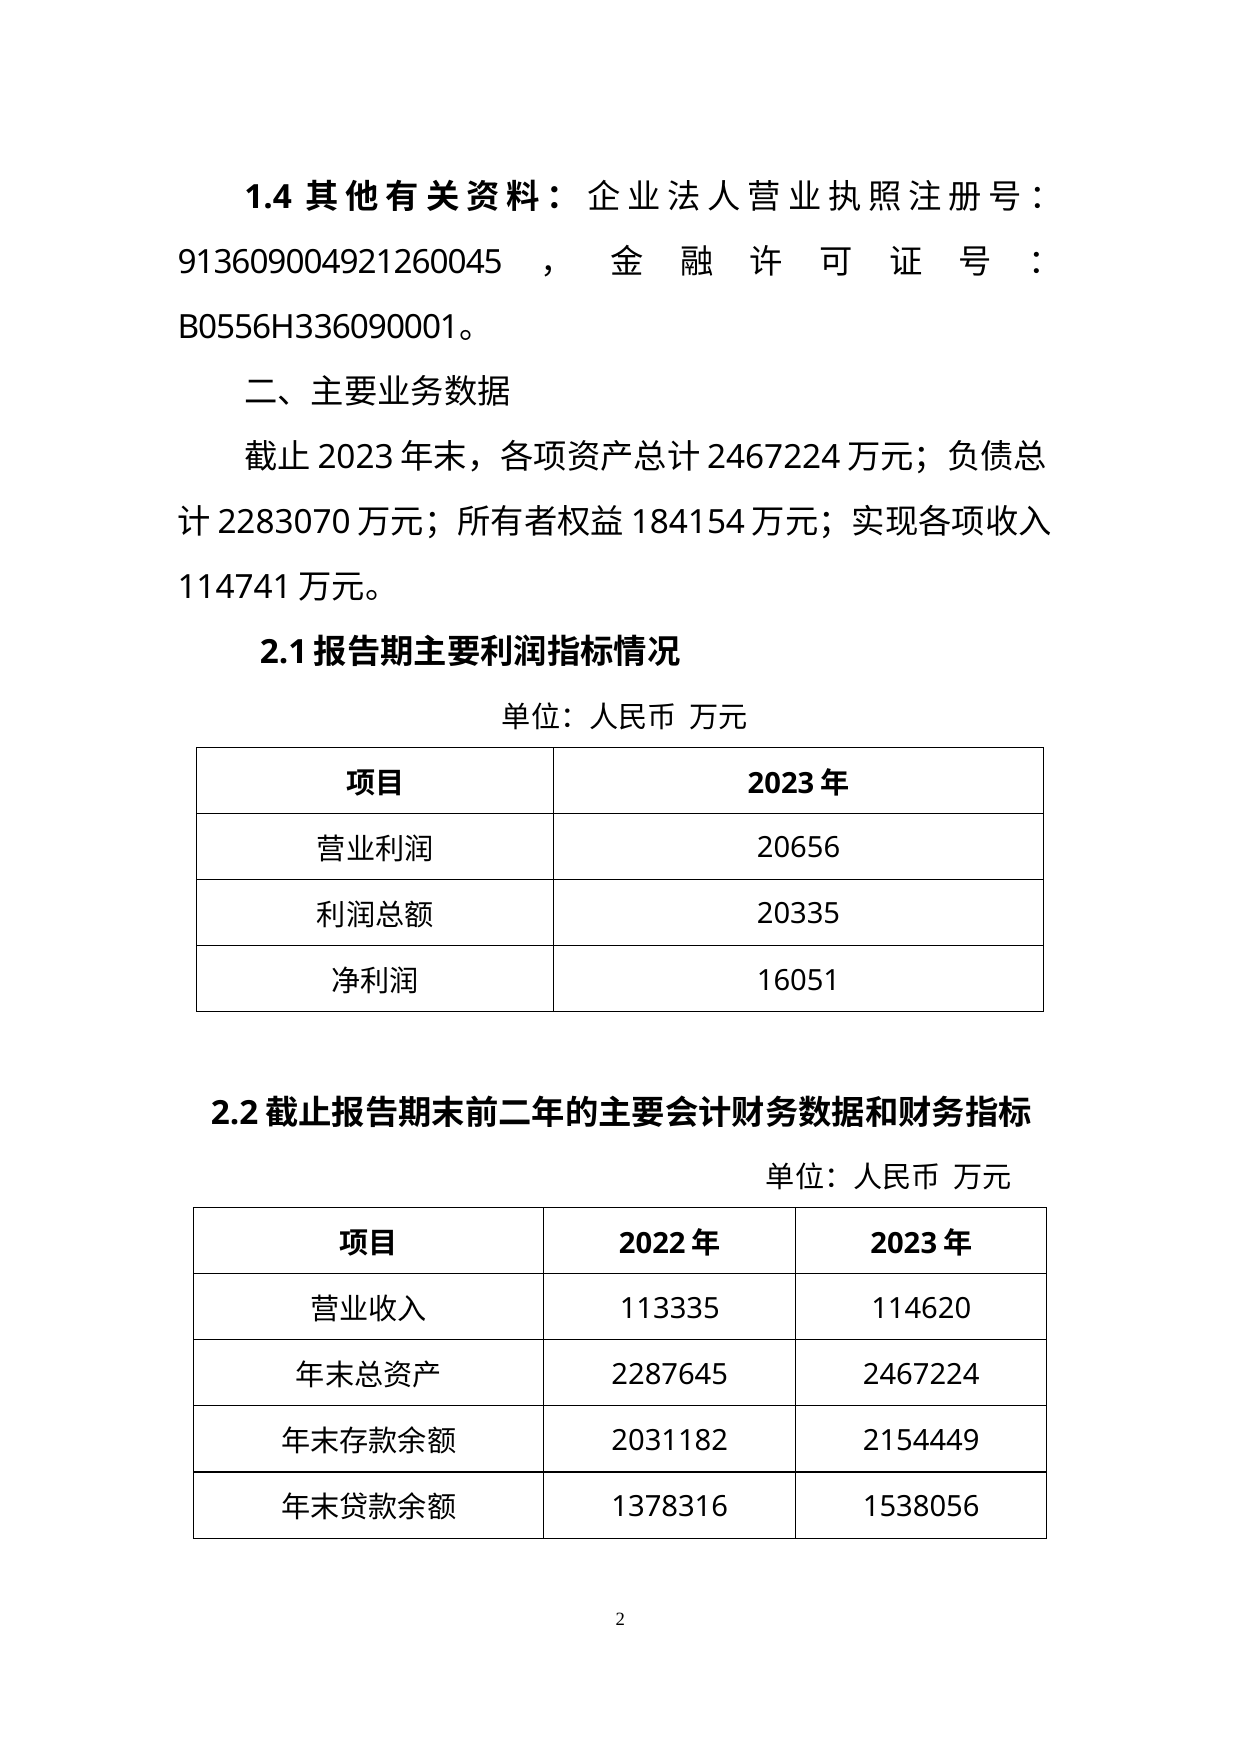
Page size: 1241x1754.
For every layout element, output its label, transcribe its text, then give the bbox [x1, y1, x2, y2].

text 1.4其他有关资料：企业法人营业执照注册号：913609004921260045，金融许可证号：B0556H336090001。 [177, 162, 1063, 357]
table_header 项目 [197, 748, 553, 813]
table_cell 利润总额 [197, 880, 553, 945]
table_cell 20656 [554, 814, 1043, 879]
table_cell 1378316 [544, 1473, 795, 1537]
text 二、主要业务数据 [177, 357, 1063, 422]
table_cell 2154449 [796, 1406, 1046, 1471]
table_header 项目 [194, 1208, 543, 1273]
table_cell 2031182 [544, 1406, 795, 1471]
text 单位：人民币 万元 [177, 1142, 1012, 1207]
table_cell 营业利润 [197, 814, 553, 879]
table_cell 净利润 [197, 946, 553, 1011]
table_cell 营业收入 [194, 1274, 543, 1339]
table_cell 16051 [554, 946, 1043, 1011]
text 截止2023年末，各项资产总计2467224万元；负债总计2283070万元；所有者权益184154万元；实现各项收入114741万元。 [177, 422, 1063, 617]
text 2.2截止报告期末前二年的主要会计财务数据和财务指标 [177, 1077, 1063, 1142]
table_cell 年末贷款余额 [194, 1473, 543, 1537]
table_cell 2467224 [796, 1340, 1046, 1405]
table_cell 114620 [796, 1274, 1046, 1339]
table_header 2022年 [544, 1208, 795, 1273]
table_header 2023年 [554, 748, 1043, 813]
table_cell 1538056 [796, 1473, 1046, 1537]
text 2.1报告期主要利润指标情况 [177, 617, 1063, 682]
table_cell 20335 [554, 880, 1043, 945]
table_cell 年末总资产 [194, 1340, 543, 1405]
table_cell 113335 [544, 1274, 795, 1339]
text 单位：人民币 万元 [177, 682, 1063, 747]
table_cell 2287645 [544, 1340, 795, 1405]
table_header 2023年 [796, 1208, 1046, 1273]
table_cell 年末存款余额 [194, 1406, 543, 1471]
